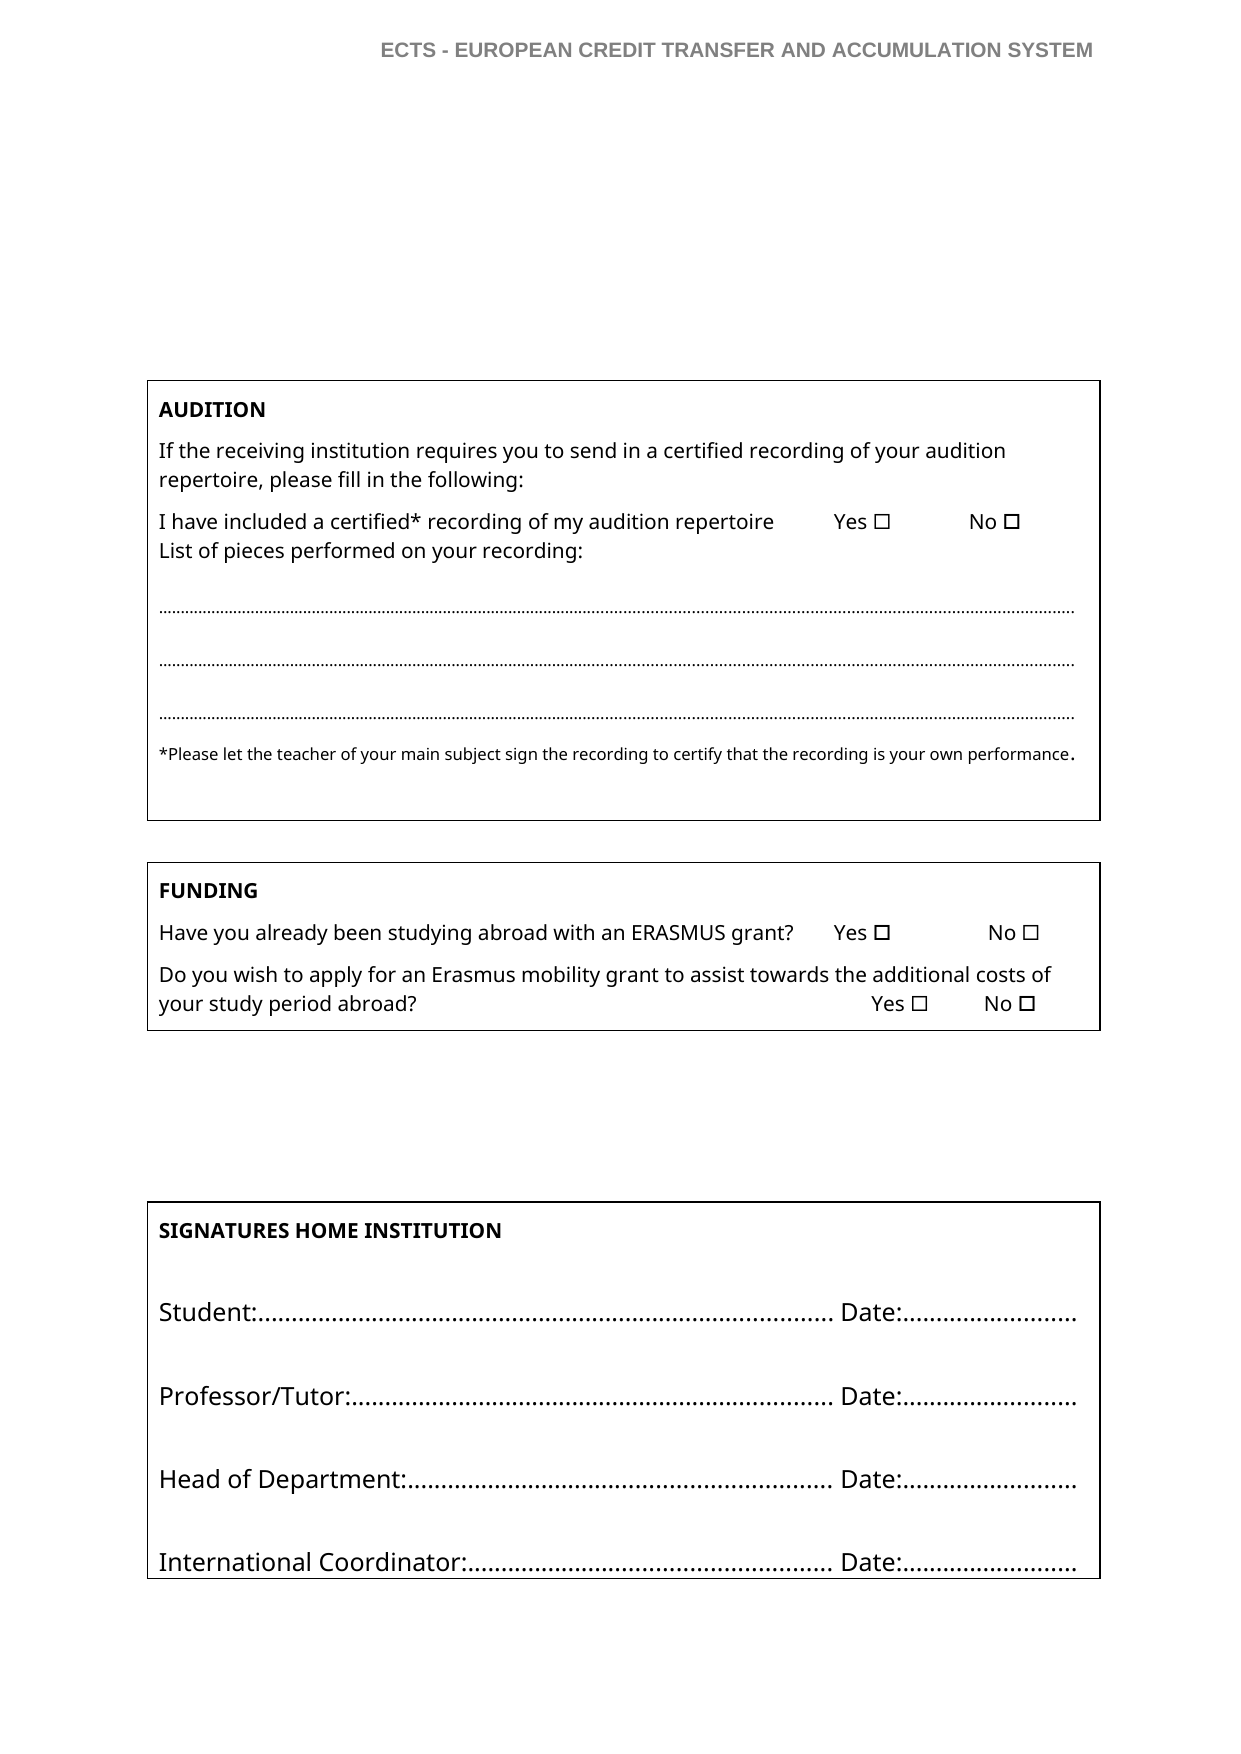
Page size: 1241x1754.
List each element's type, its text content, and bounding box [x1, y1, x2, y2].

table_header AUDITION If the receiving institution requires you to send in a certified recording of your audition repertoire, please fill in the following: I have included a certified* recording of my audition repertoire Yes No List of pieces performed on your recording: *Please let the teacher of your main subject sign the recording to certify that the recording is your own performance. [148, 381, 1099, 820]
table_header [148, 1203, 1099, 1577]
table_header FUNDING Have you already been studying abroad with an ERASMUS grant? Yes No Do you wish to apply for an Erasmus mobility grant to assist towards the additional costs of your study period abroad? Yes No [148, 863, 1099, 1030]
